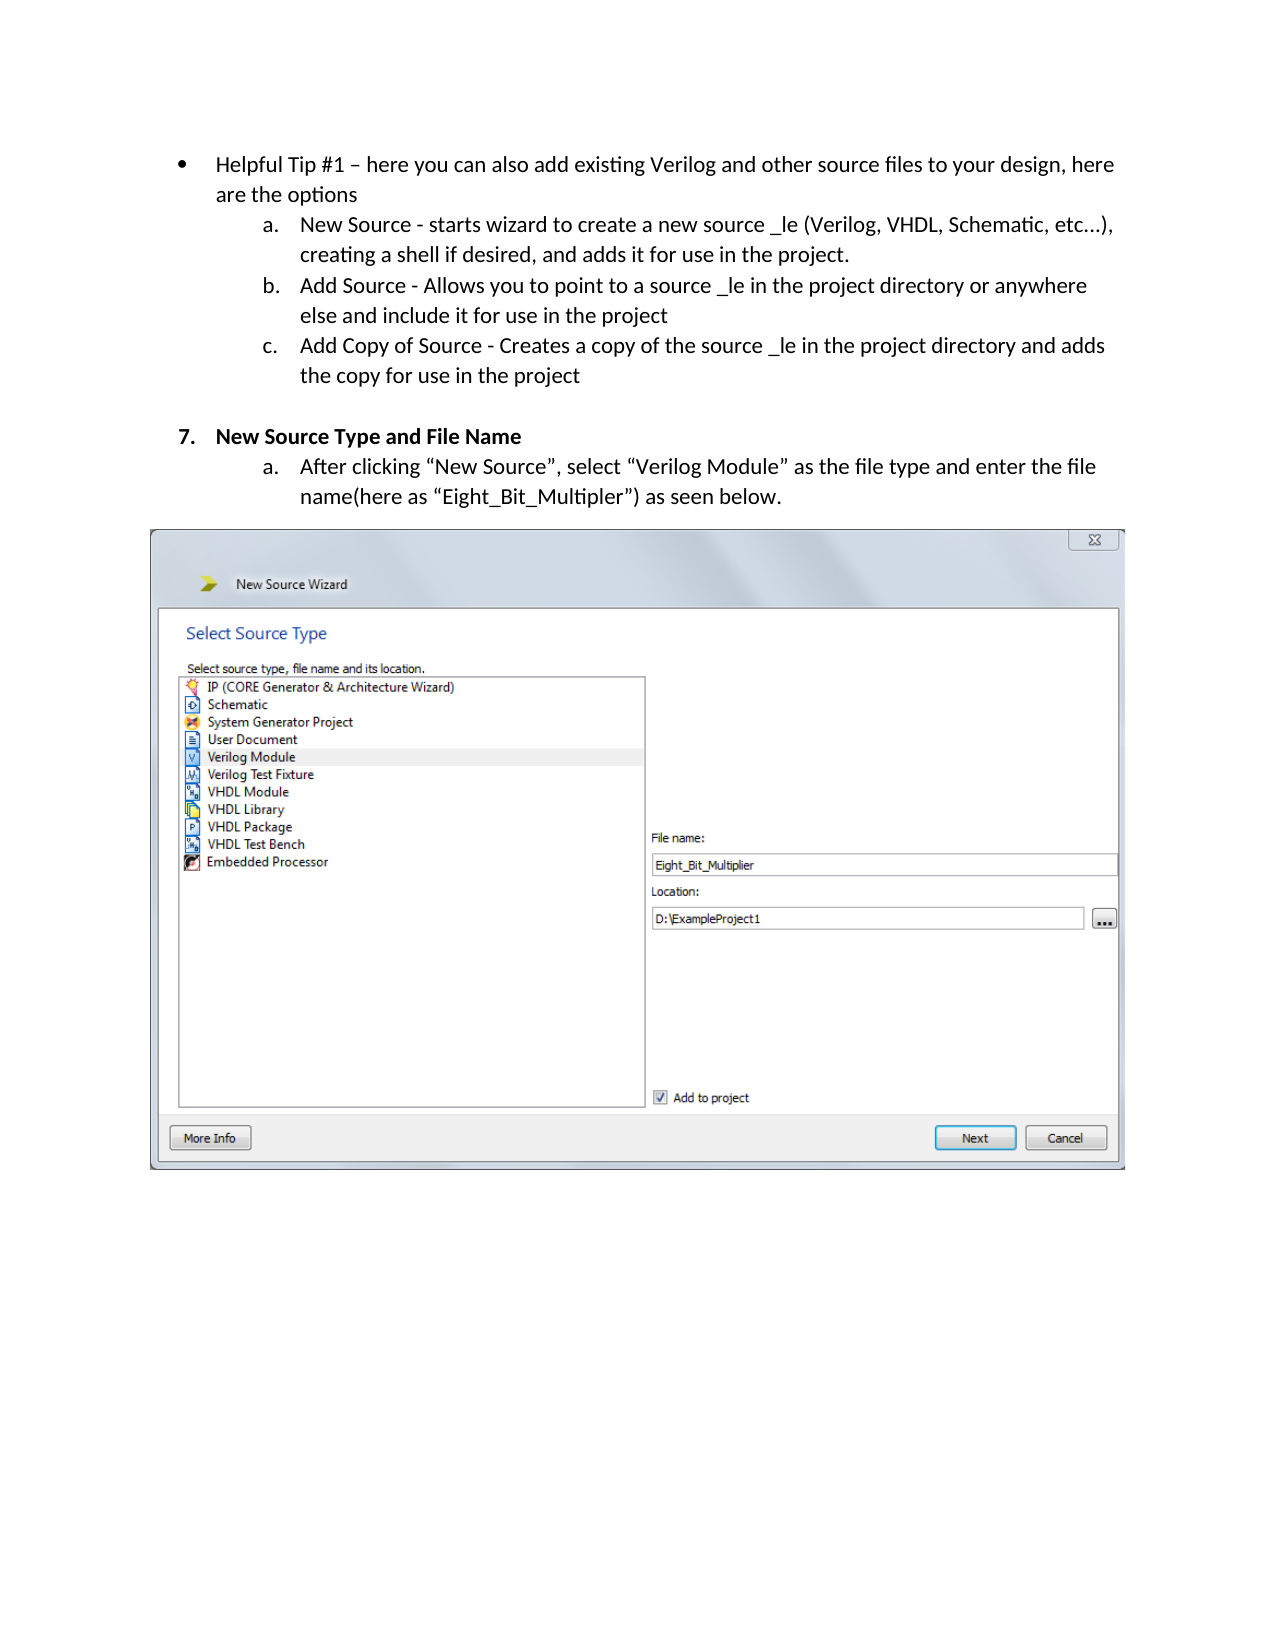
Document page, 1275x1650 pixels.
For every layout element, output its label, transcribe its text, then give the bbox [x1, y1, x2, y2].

list Add Source - Allows you to point to a source _le in the project directory or anywhere else and include it for use in the project [262, 271, 1125, 329]
list New Source - starts wizard to create a new source _le (Verilog, VHDL, Schematic, etc...), creating a shell if desired, and adds it for use in the project. [262, 210, 1125, 269]
list Add Copy of Source - Creates a copy of the source _le in the project directory and adds the copy for use in the project [262, 331, 1125, 389]
list After clicking “New Source”, select “Verilog Module” as the file type and enter the file name(here as “Eight_Bit_Multipler”) as seen below. [262, 452, 1125, 510]
picture [150, 529, 1125, 1170]
list New Source Type and File Name [178, 422, 1125, 450]
list Helpful Tip #1 – here you can also add existing Verilog and other source files to your design, here are the options [178, 150, 1125, 208]
